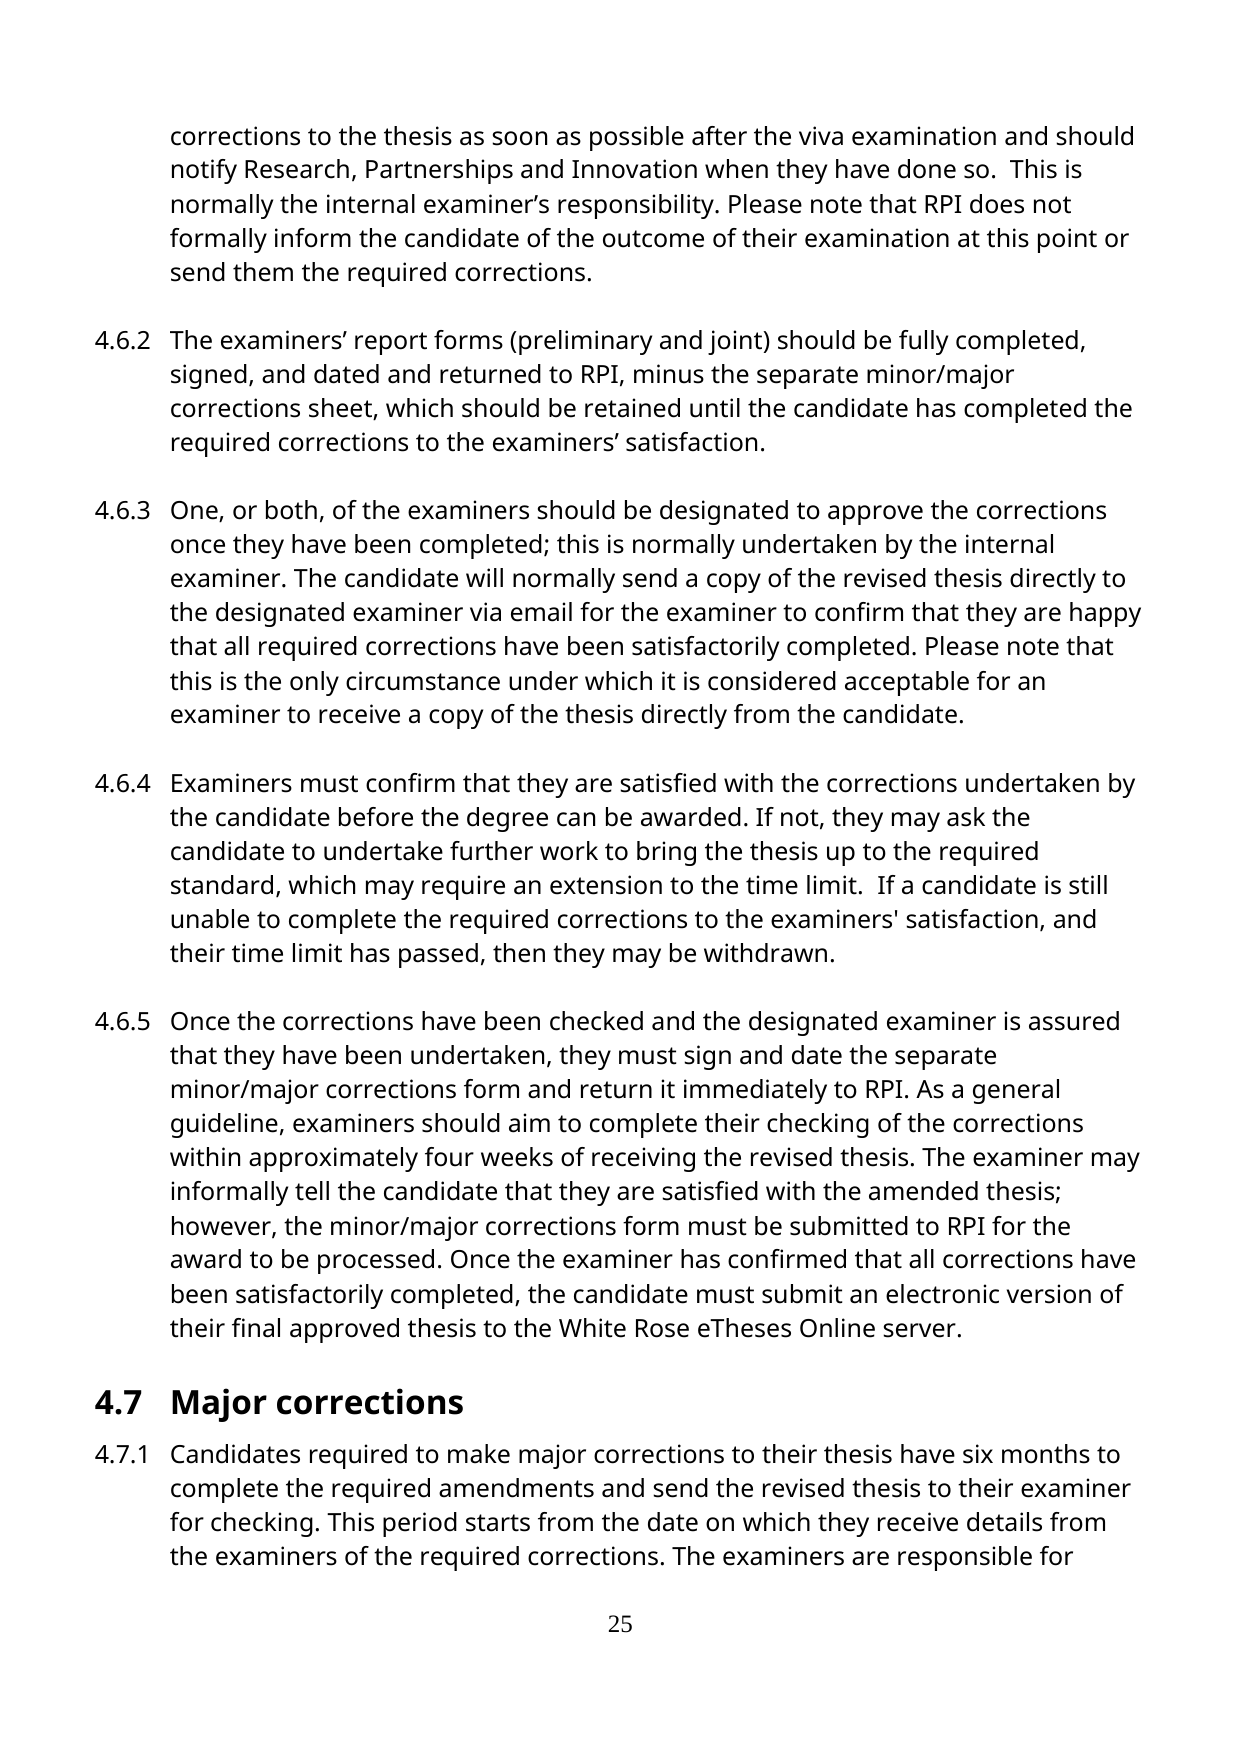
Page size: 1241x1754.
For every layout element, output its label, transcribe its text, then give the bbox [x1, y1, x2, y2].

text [94, 1436, 1146, 1573]
text 4.6.2 The examiners’ report forms (preliminary and joint) should be fully completed, signed, and dated and returned to RPI, minus the separate minor/major corrections sheet, which should be retained until the candidate has completed the required corrections to the examiners’ satisfaction. [94, 322, 1146, 459]
text 4.6.4 Examiners must confirm that they are satisfied with the corrections undertaken by the candidate before the degree can be awarded. If not, they may ask the candidate to undertake further work to bring the thesis up to the required standard, which may require an extension to the time limit. If a candidate is still unable to complete the required corrections to the examiners' satisfaction, and their time limit has passed, then they may be withdrawn. [94, 765, 1146, 970]
text 4.7 Major corrections [94, 1378, 1146, 1424]
text 4.6.5 Once the corrections have been checked and the designated examiner is assured that they have been undertaken, they must sign and date the separate minor/major corrections form and return it immediately to RPI. As a general guideline, examiners should aim to complete their checking of the corrections within approximately four weeks of receiving the revised thesis. The examiner may informally tell the candidate that they are satisfied with the amended thesis; however, the minor/major corrections form must be submitted to RPI for the award to be processed. Once the examiner has confirmed that all corrections have been satisfactorily completed, the candidate must submit an electronic version of their final approved thesis to the White Rose eTheses Online server. [94, 1004, 1146, 1344]
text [94, 118, 1146, 288]
text 4.6.3 One, or both, of the examiners should be designated to approve the corrections once they have been completed; this is normally undertaken by the internal examiner. The candidate will normally send a copy of the revised thesis directly to the designated examiner via email for the examiner to confirm that they are happy that all required corrections have been satisfactorily completed. Please note that this is the only circumstance under which it is considered acceptable for an examiner to receive a copy of the thesis directly from the candidate. [94, 493, 1146, 731]
